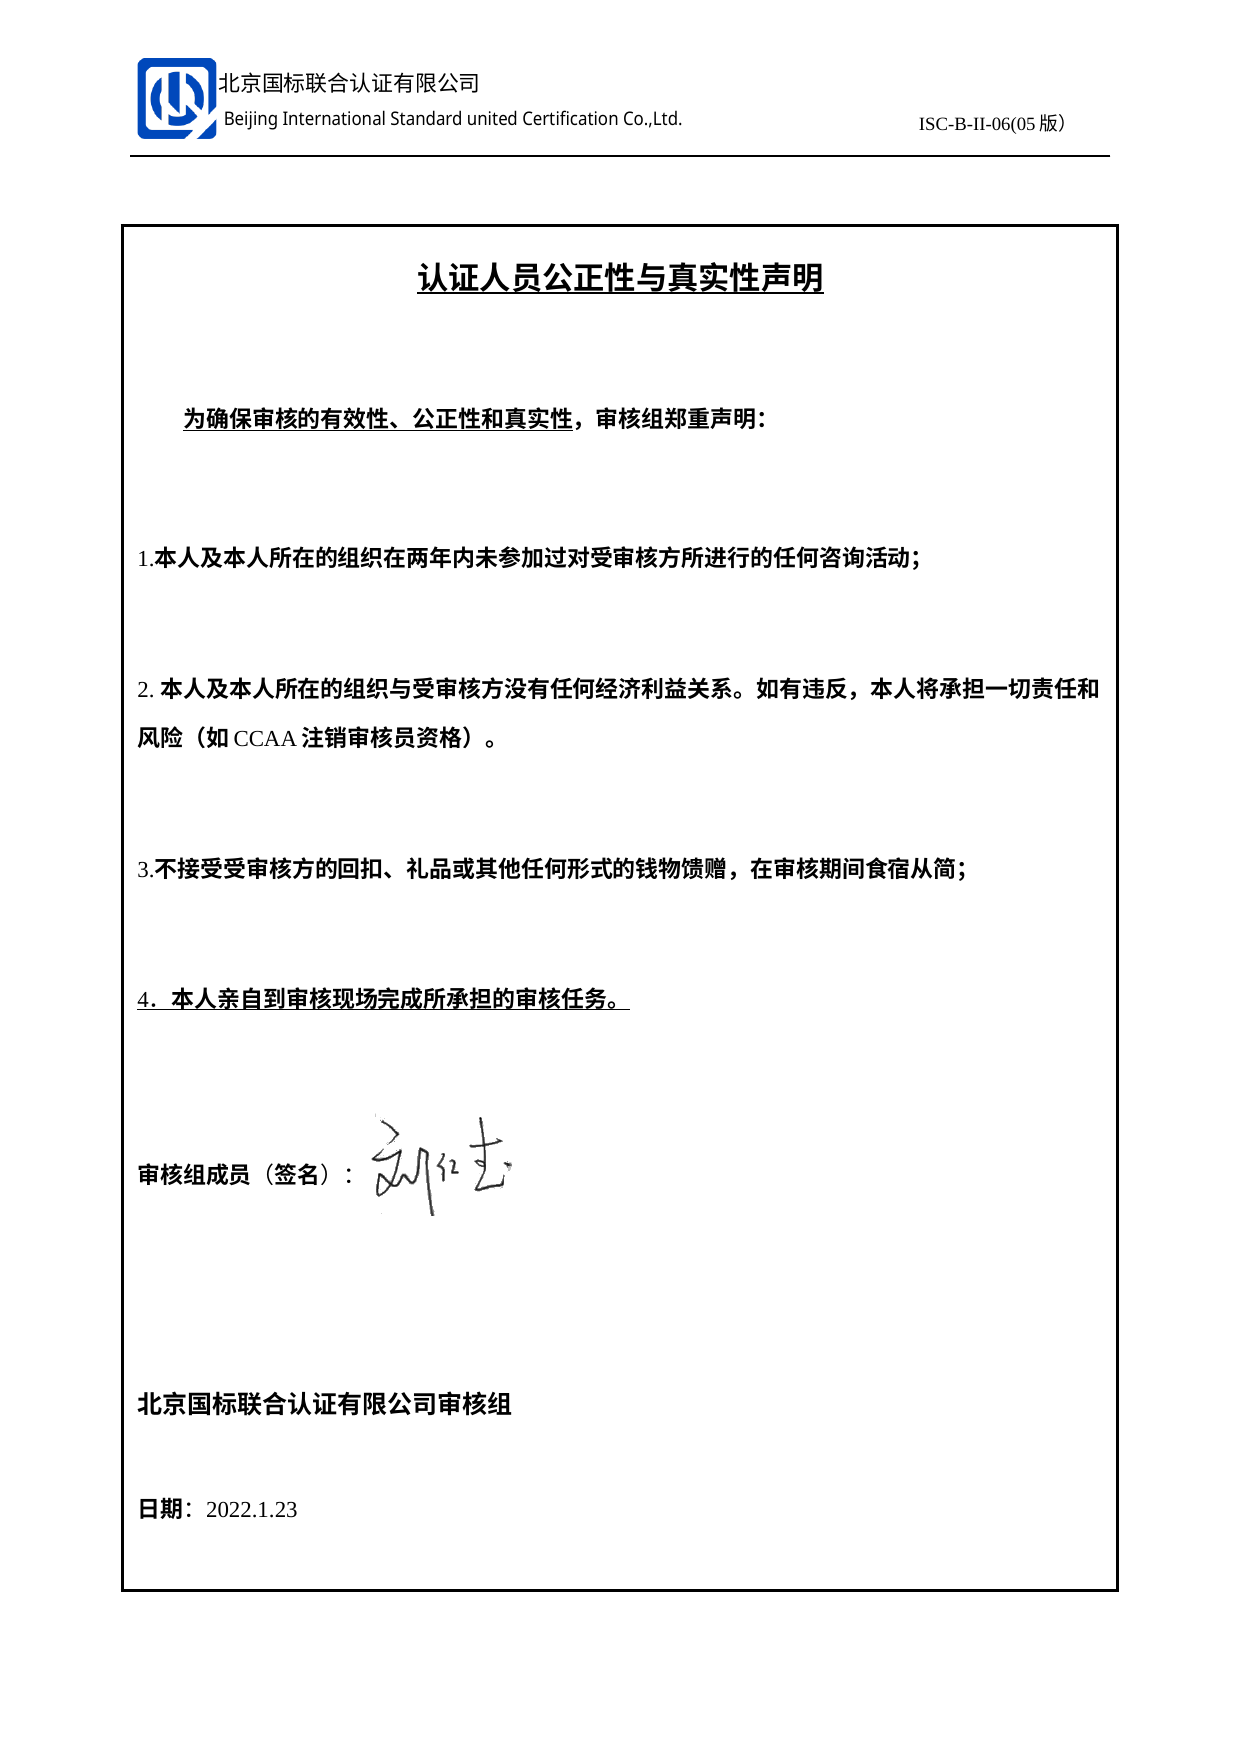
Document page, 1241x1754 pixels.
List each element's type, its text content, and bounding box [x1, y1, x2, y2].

picture [363, 1111, 529, 1216]
table_header 认证人员公正性与真实性声明 为确保审核的有效性、公正性和真实性，审核组郑重声明： 1.本人及本人所在的组织在两年内未参加过对受审核方所进行的任何咨询活动； 2. 本人及本人所在的组织与受审核方没有任何经济利益关系。如有违反，本人将承担一切责任和风险（如CCAA注销审核员资格）。 3.不接受受审核方的回扣、礼品或其他任何形式的钱物馈赠，在审核期间食宿从简； 4．本人亲自到审核现场完成所承担的审核任务。 审核组成员（签名）： 北京国标联合认证有限公司审核组 日期：2022.1.23 [124, 227, 1116, 1589]
picture [137, 58, 217, 139]
